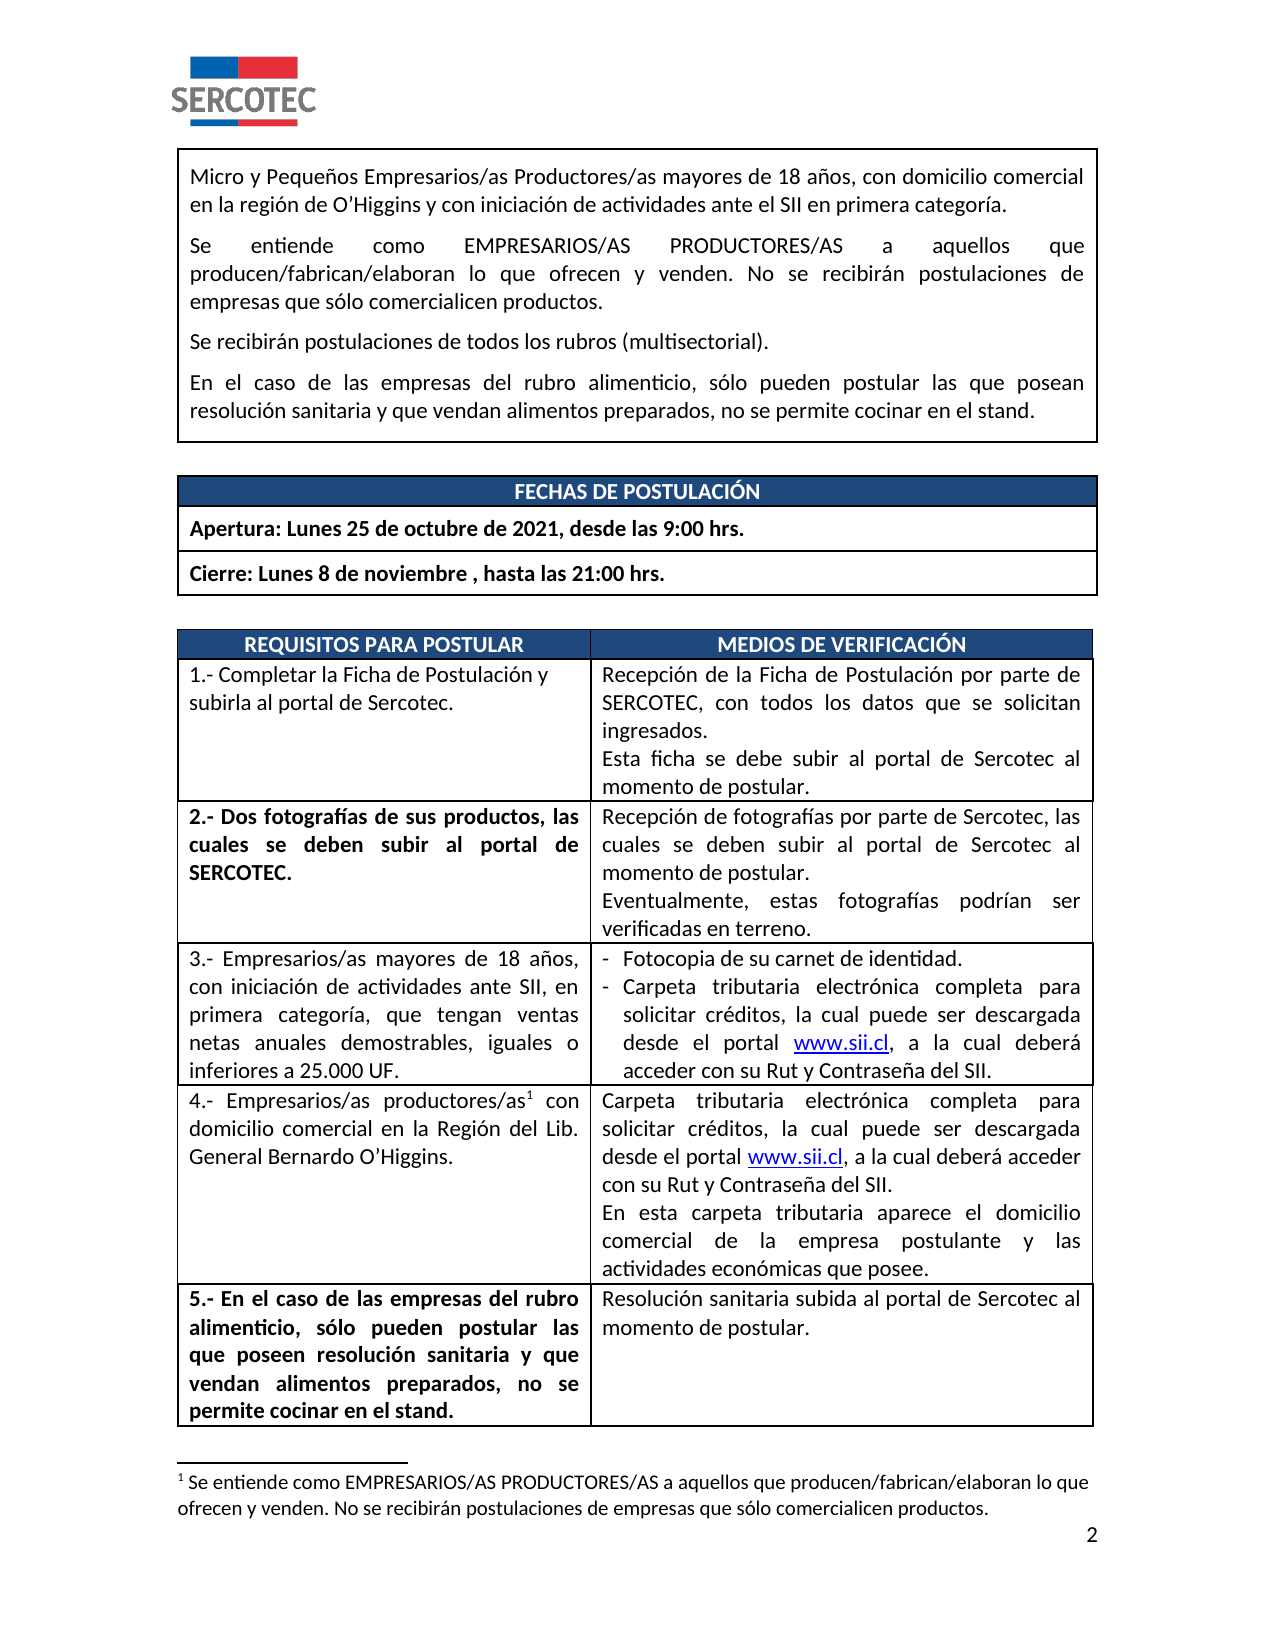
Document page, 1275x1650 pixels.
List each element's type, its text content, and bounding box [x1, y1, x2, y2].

table_cell Cierre: Lunes 8 de noviembre , hasta las 21:00 hrs. [179, 552, 1096, 594]
table_cell Micro y Pequeños Empresarios/as Productores/as mayores de 18 años, con domicilio comercial en la región de O’Higgins y con iniciación de actividades ante el SII en primera categoría. Se entiende como EMPRESARIOS/AS PRODUCTORES/AS a aquellos que producen/fabrican/elaboran lo que ofrecen y venden. No se recibirán postulaciones de empresas que sólo comercialicen productos. Se recibirán postulaciones de todos los rubros (multisectorial). En el caso de las empresas del rubro alimenticio, sólo pueden postular las que posean resolución sanitaria y que vendan alimentos preparados, no se permite cocinar en el stand. [179, 150, 1096, 441]
table_cell 2.- Dos fotografías de sus productos, las cuales se deben subir al portal de SERCOTEC. [178, 802, 590, 942]
table_cell Recepción de la Ficha de Postulación por parte de SERCOTEC, con todos los datos que se solicitan ingresados. Esta ficha se debe subir al portal de Sercotec al momento de postular. [592, 660, 1092, 800]
table_cell 3.- Empresarios/as mayores de 18 años, con iniciación de actividades ante SII, en primera categoría, que tengan ventas netas anuales demostrables, iguales o inferiores a 25.000 UF. [179, 944, 590, 1084]
table_cell Recepción de fotografías por parte de Sercotec, las cuales se deben subir al portal de Sercotec al momento de postular. Eventualmente, estas fotografías podrían ser verificadas en terreno. [591, 802, 1092, 942]
table_header REQUISITOS PARA POSTULAR [178, 630, 590, 658]
table_cell 1.- Completar la Ficha de Postulación y subirla al portal de Sercotec. [179, 660, 590, 800]
table_cell Resolución sanitaria subida al portal de Sercotec al momento de postular. [592, 1285, 1092, 1425]
table_cell Carpeta tributaria electrónica completa para solicitar créditos, la cual puede ser descargada desde el portal www.sii.cl, a la cual deberá acceder con su Rut y Contraseña del SII. En esta carpeta tributaria aparece el domicilio comercial de la empresa postulante y las actividades económicas que posee. [591, 1086, 1092, 1282]
table_header MEDIOS DE VERIFICACIÓN [591, 630, 1092, 658]
picture [167, 40, 334, 141]
table_cell Apertura: Lunes 25 de octubre de 2021, desde las 9:00 hrs. [179, 507, 1096, 550]
table_header FECHAS DE POSTULACIÓN [179, 477, 1096, 505]
table_cell 4.- Empresarios/as productores/as con domicilio comercial en la Región del Lib. General Bernardo O’Higgins. [178, 1086, 590, 1282]
table_cell 5.- En el caso de las empresas del rubro alimenticio, sólo pueden postular las que poseen resolución sanitaria y que vendan alimentos preparados, no se permite cocinar en el stand. [179, 1285, 590, 1425]
table_cell Fotocopia de su carnet de identidad. Carpeta tributaria electrónica completa para solicitar créditos, la cual puede ser descargada desde el portal www.sii.cl, a la cual deberá acceder con su Rut y Contraseña del SII. [592, 944, 1092, 1084]
